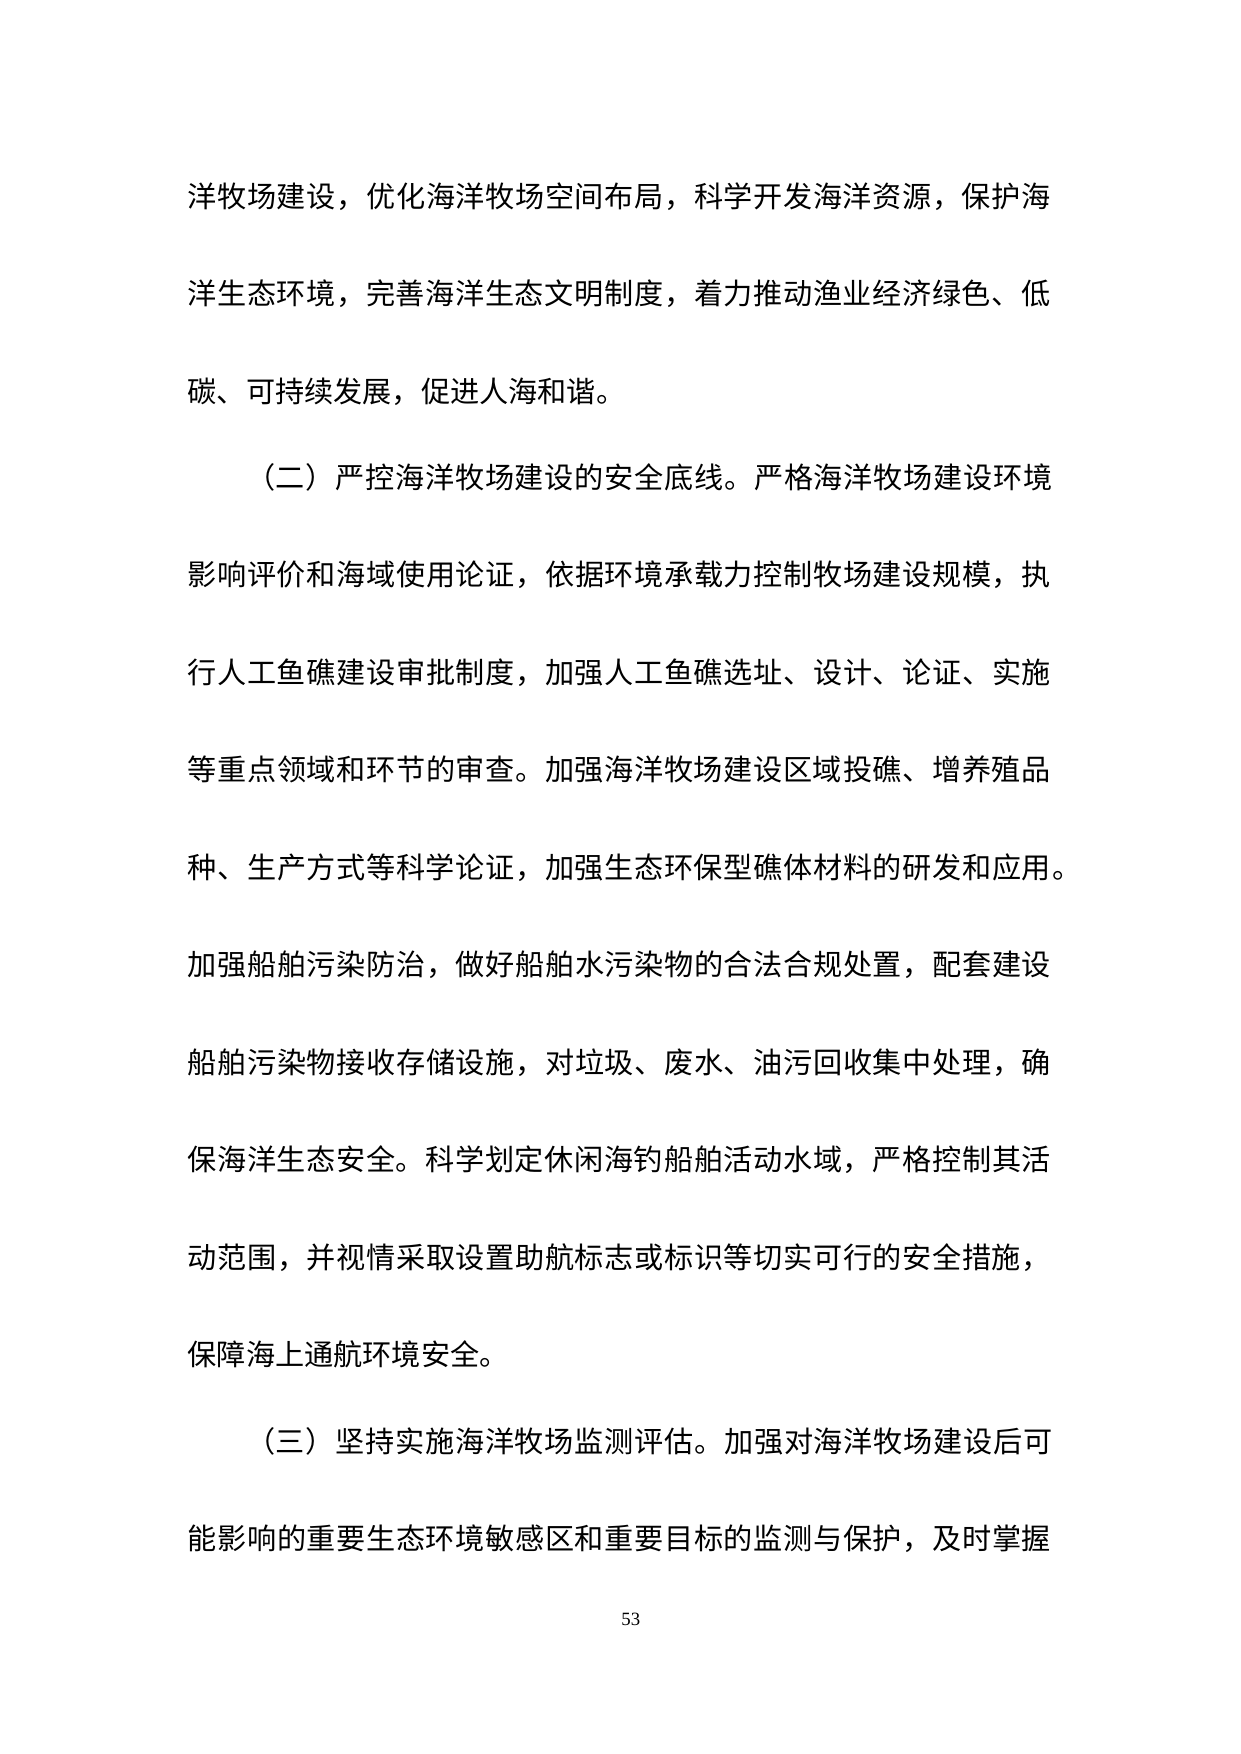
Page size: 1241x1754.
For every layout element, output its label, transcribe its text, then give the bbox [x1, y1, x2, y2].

text （二）严控海洋牧场建设的安全底线。严格海洋牧场建设环境影响评价和海域使用论证，依据环境承载力控制牧场建设规模，执行人工鱼礁建设审批制度，加强人工鱼礁选址、设计、论证、实施等重点领域和环节的审查。加强海洋牧场建设区域投礁、增养殖品种、生产方式等科学论证，加强生态环保型礁体材料的研发和应用。加强船舶污染防治，做好船舶水污染物的合法合规处置，配套建设船舶污染物接收存储设施，对垃圾、废水、油污回收集中处理，确保海洋生态安全。科学划定休闲海钓船舶活动水域，严格控制其活动范围，并视情采取设置助航标志或标识等切实可行的安全措施，保障海上通航环境安全。 [187, 443, 1053, 1386]
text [187, 162, 1053, 422]
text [187, 1407, 1053, 1569]
